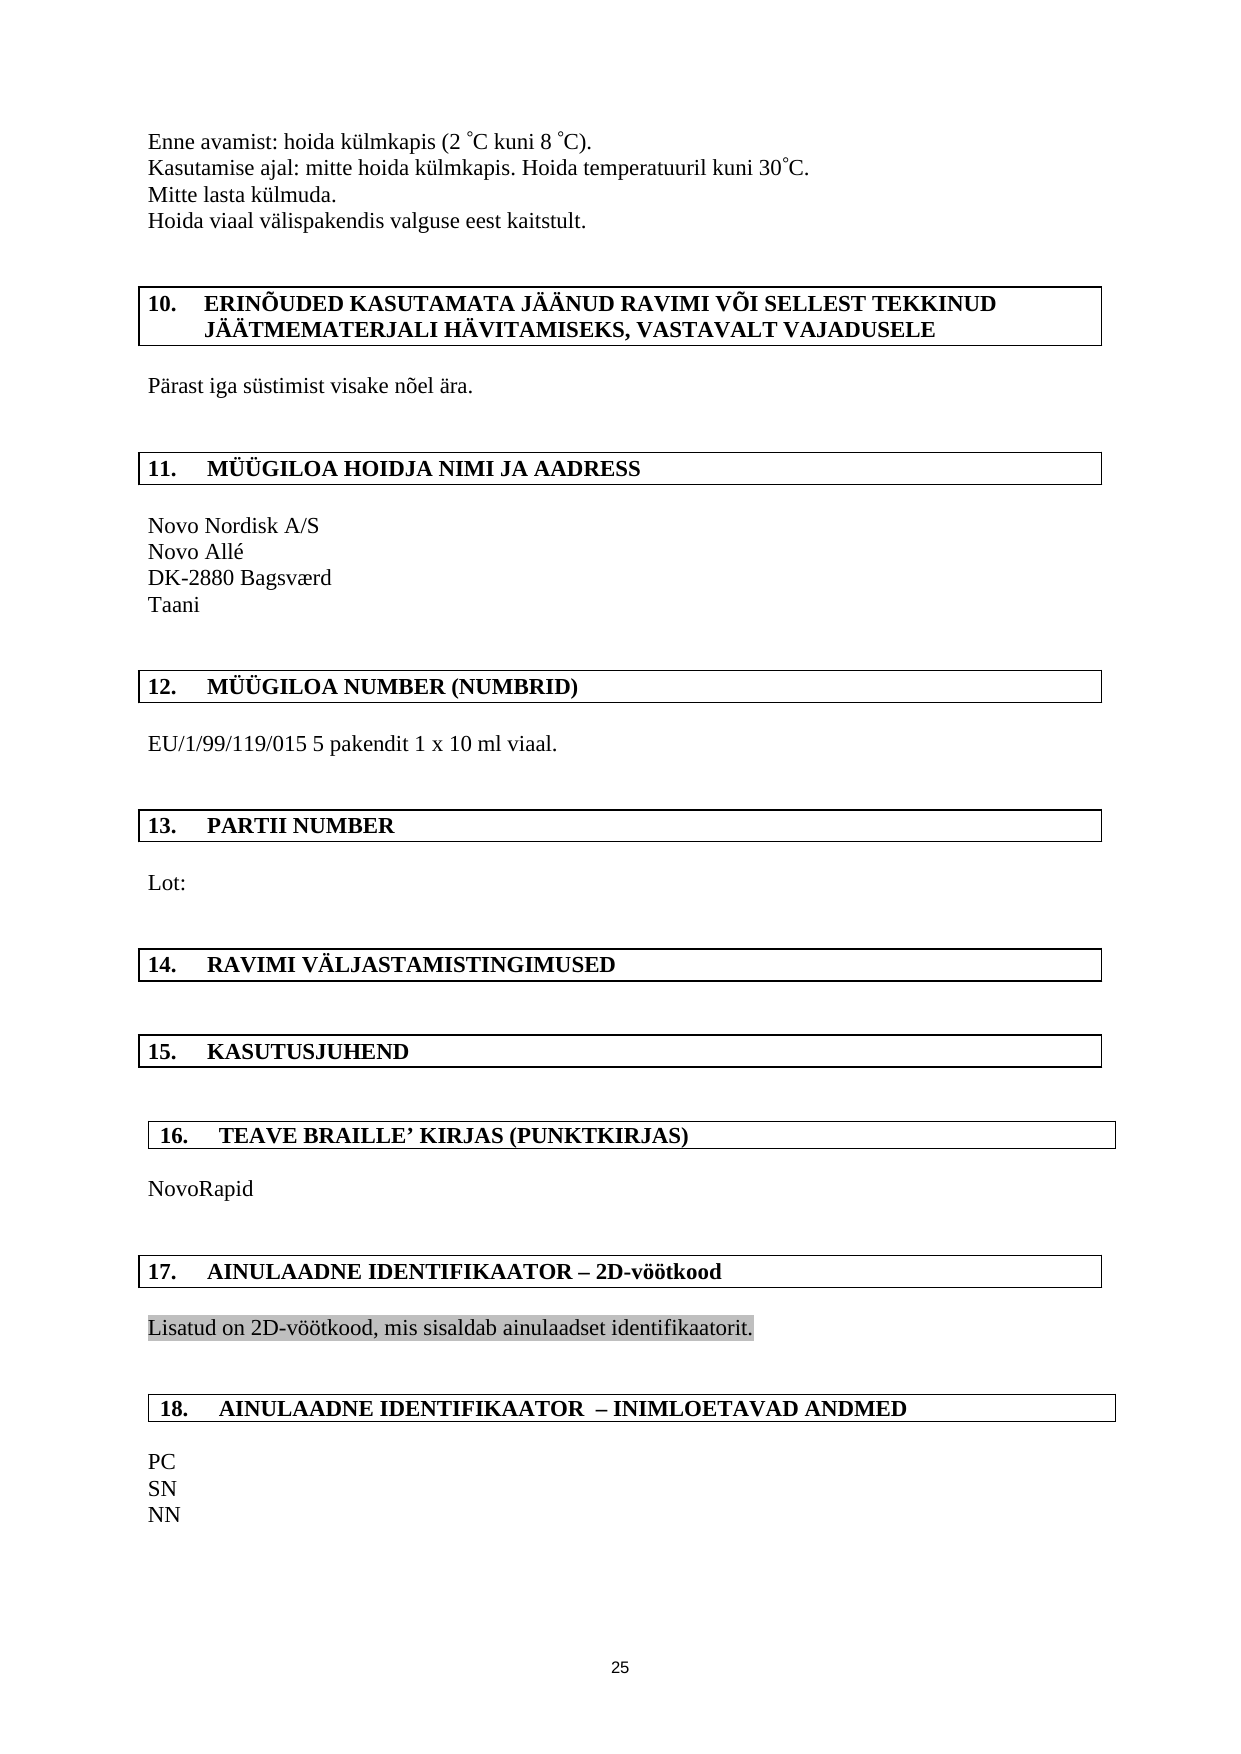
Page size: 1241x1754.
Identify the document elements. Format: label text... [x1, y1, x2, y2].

text Mitte lasta külmuda. [148, 181, 1092, 207]
table_header 18. AINULAADNE IDENTIFIKAATOR – INIMLOETAVAD ANDMED [149, 1395, 1115, 1421]
text 15. KASUTUSJUHEND [140, 1036, 1101, 1066]
text 10. ERINÕUDED KASUTAMATA JÄÄNUD RAVIMI VÕI SELLEST TEKKINUD JÄÄTMEMATERJALI HÄVITAMISEKS, VASTAVALT VAJADUSELE [140, 288, 1101, 345]
table_header 16. TEAVE BRAILLE’ KIRJAS (PUNKTKIRJAS) [149, 1122, 1115, 1148]
text Taani [148, 591, 1092, 617]
text DK-2880 Bagsværd [148, 564, 1092, 591]
text Novo Nordisk A/S [148, 512, 1092, 538]
text NovoRapid [148, 1175, 1092, 1202]
text Lot: [148, 869, 1092, 895]
text Novo Allé [148, 538, 1092, 564]
text Lisatud on 2D-vöötkood, mis sisaldab ainulaadset identifikaatorit. [148, 1314, 1092, 1341]
text PC [148, 1448, 1092, 1475]
text EU/1/99/119/015 5 pakendit 1 x 10 ml viaal. [148, 730, 1092, 756]
text 13. PARTII NUMBER [140, 811, 1101, 841]
text Pärast iga süstimist visake nõel ära. [148, 373, 1092, 399]
text 17. AINULAADNE IDENTIFIKAATOR – 2D-vöötkood [140, 1256, 1101, 1287]
text 14. RAVIMI VÄLJASTAMISTINGIMUSED [140, 950, 1101, 980]
text Enne avamist: hoida külmkapis (2 C kuni 8 C). [148, 128, 1092, 154]
text SN [148, 1475, 1092, 1501]
text Kasutamise ajal: mitte hoida külmkapis. Hoida temperatuuril kuni 30C. [148, 154, 1092, 181]
text 11. MÜÜGILOA HOIDJA NIMI JA AADRESS [140, 453, 1101, 484]
text Hoida viaal välispakendis valguse eest kaitstult. [148, 207, 1092, 233]
text NN [148, 1501, 1092, 1527]
text 12. MÜÜGILOA NUMBER (NUMBRID) [140, 671, 1101, 702]
